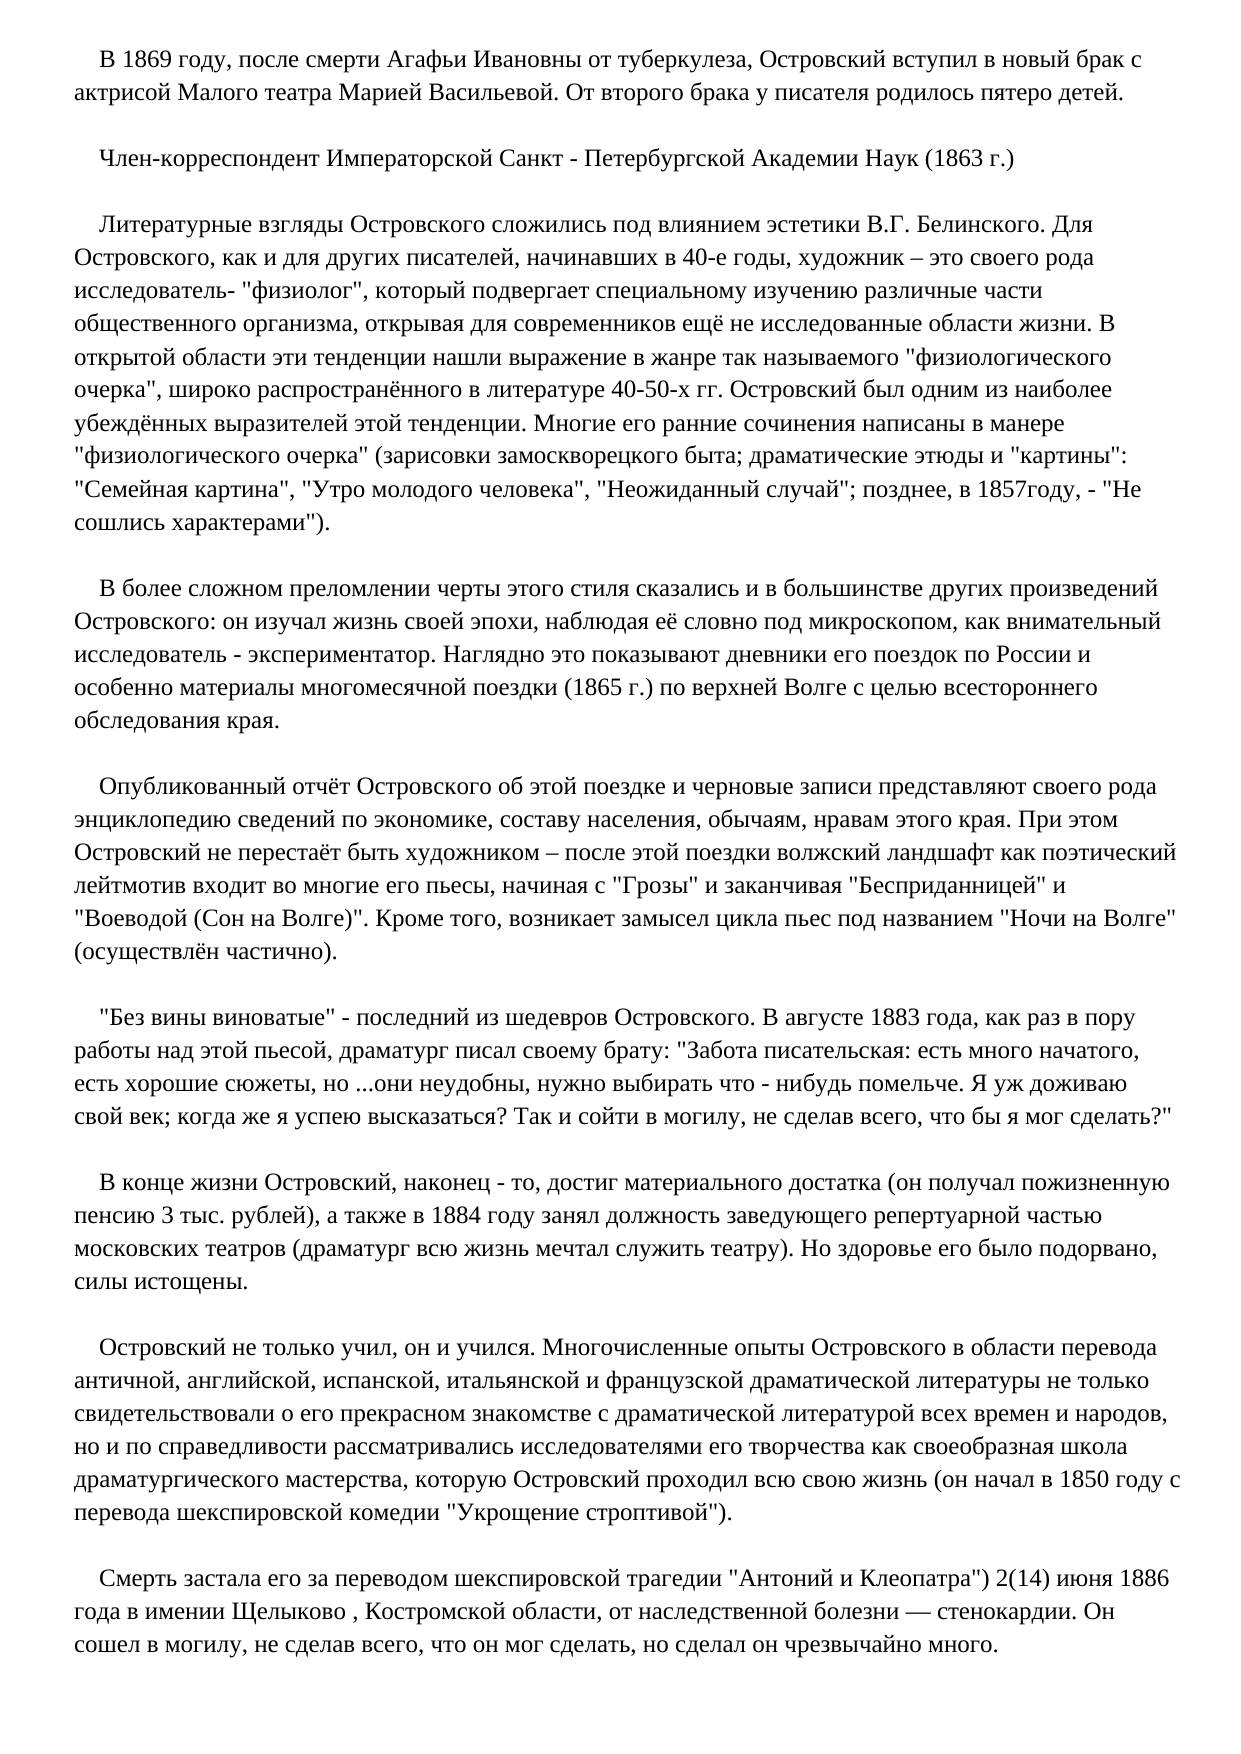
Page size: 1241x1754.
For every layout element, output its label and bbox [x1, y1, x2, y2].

text [74, 44, 1181, 1464]
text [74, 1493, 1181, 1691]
